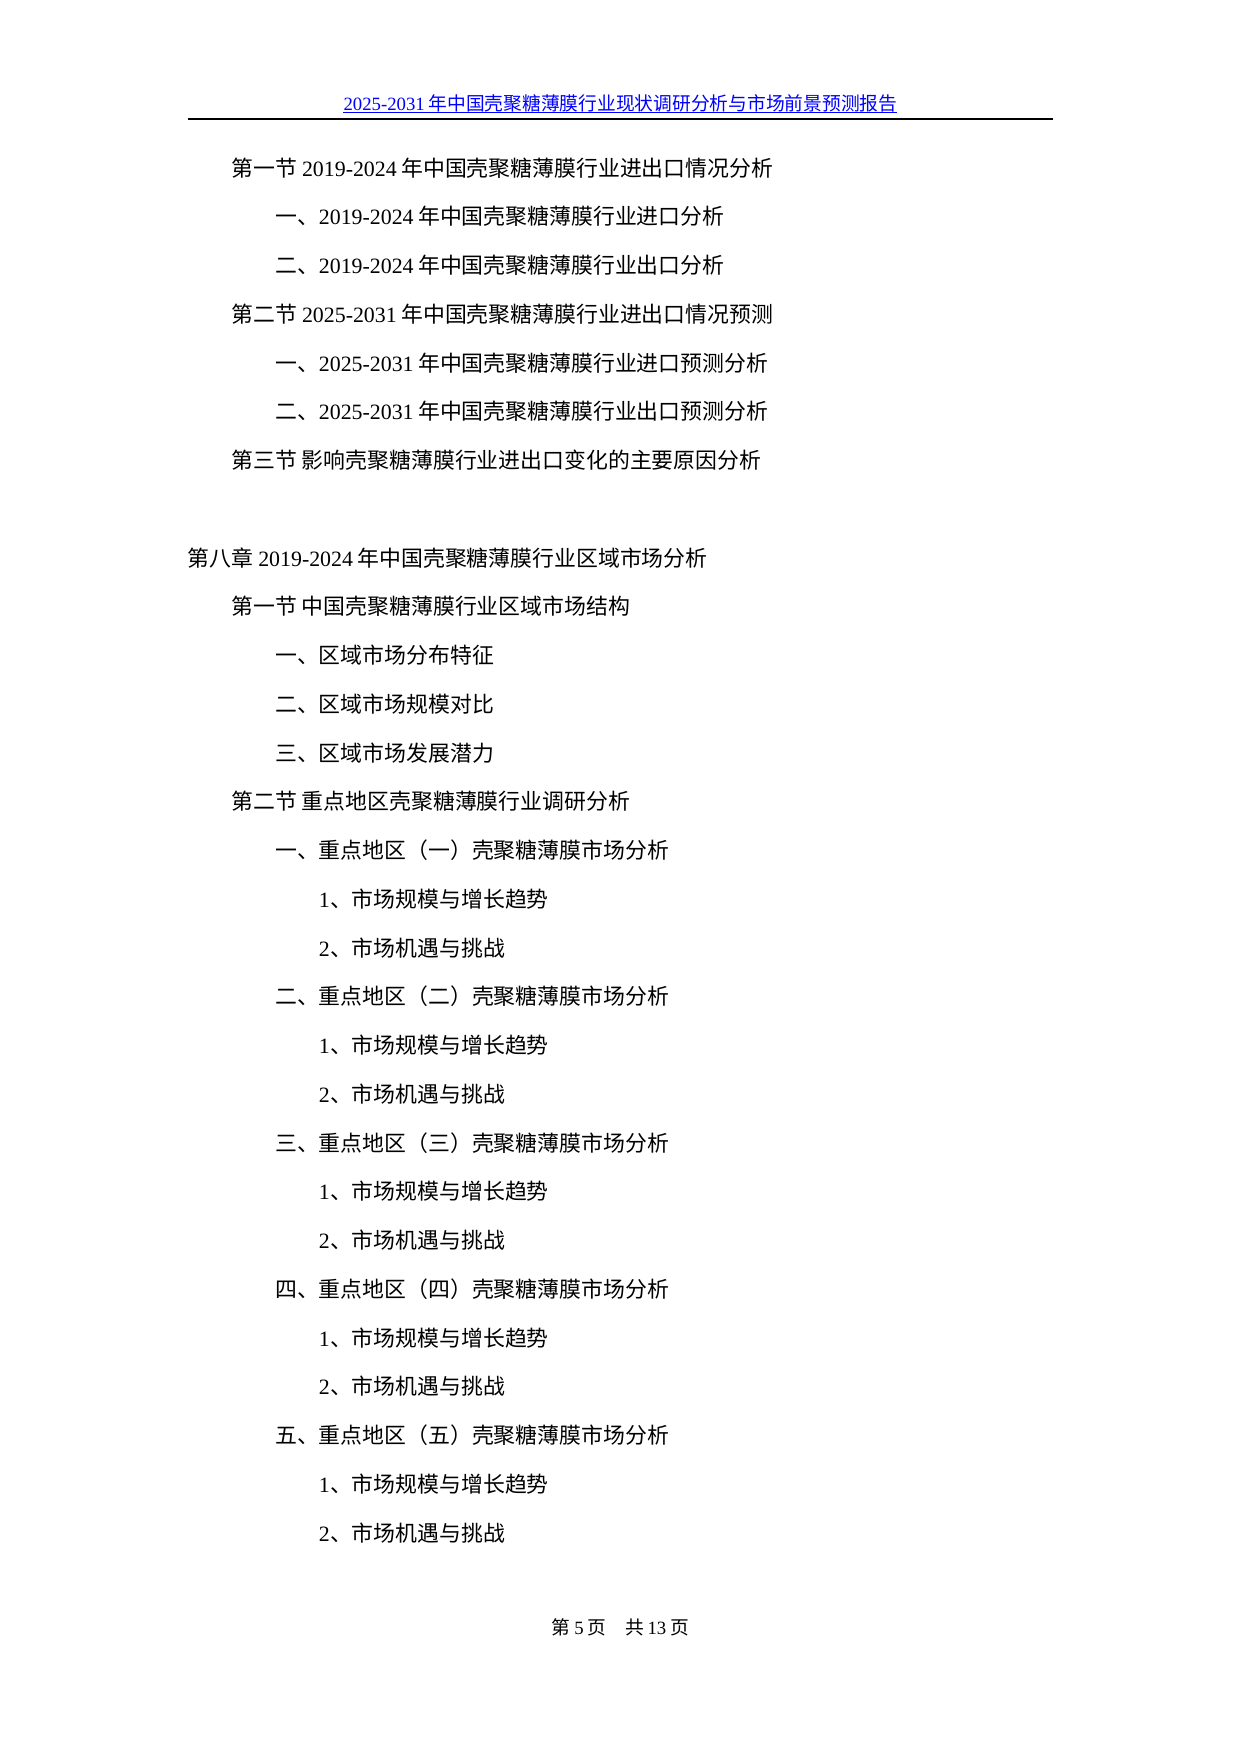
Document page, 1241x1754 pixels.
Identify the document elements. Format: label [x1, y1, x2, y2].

text [187, 150, 1053, 1548]
